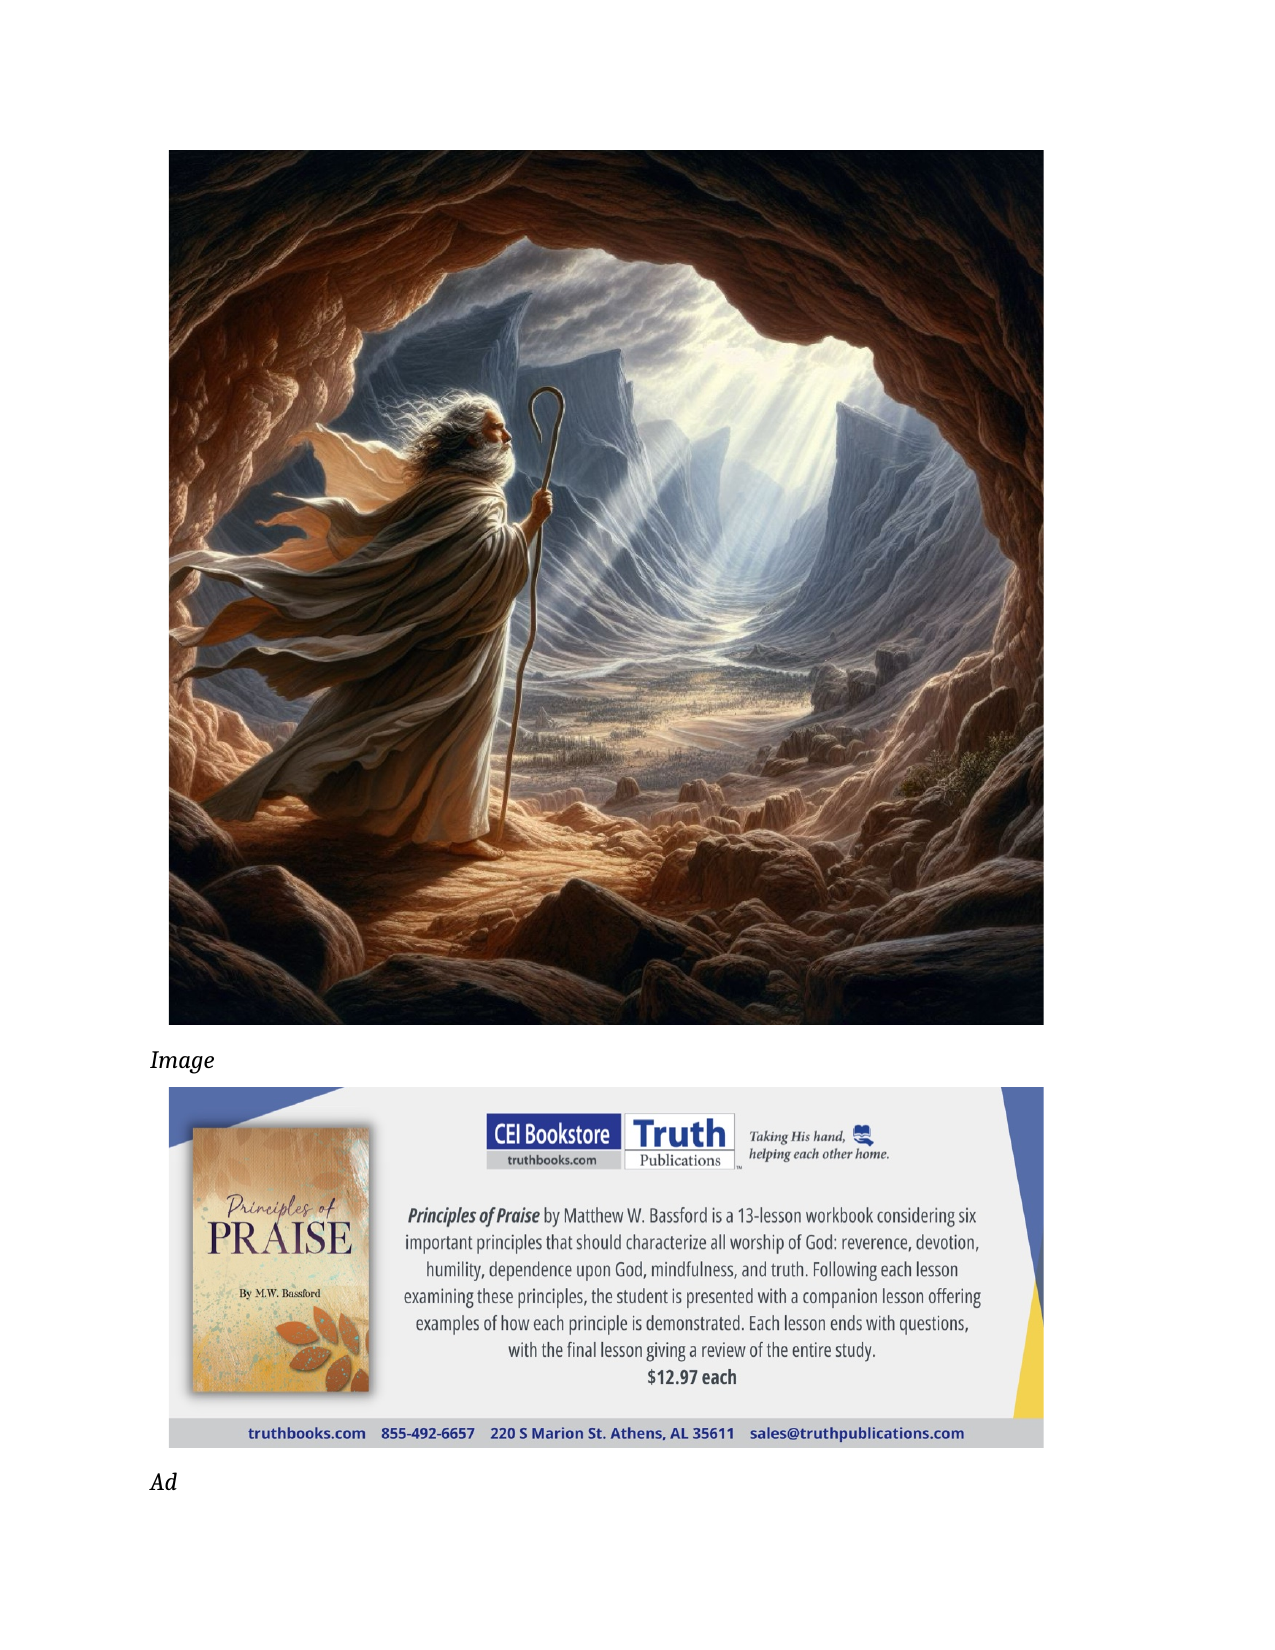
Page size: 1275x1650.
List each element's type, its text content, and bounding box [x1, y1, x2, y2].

picture [168, 1087, 1044, 1448]
picture [168, 150, 1044, 1025]
text Image [150, 1046, 1125, 1074]
text Ad [150, 1468, 1125, 1497]
